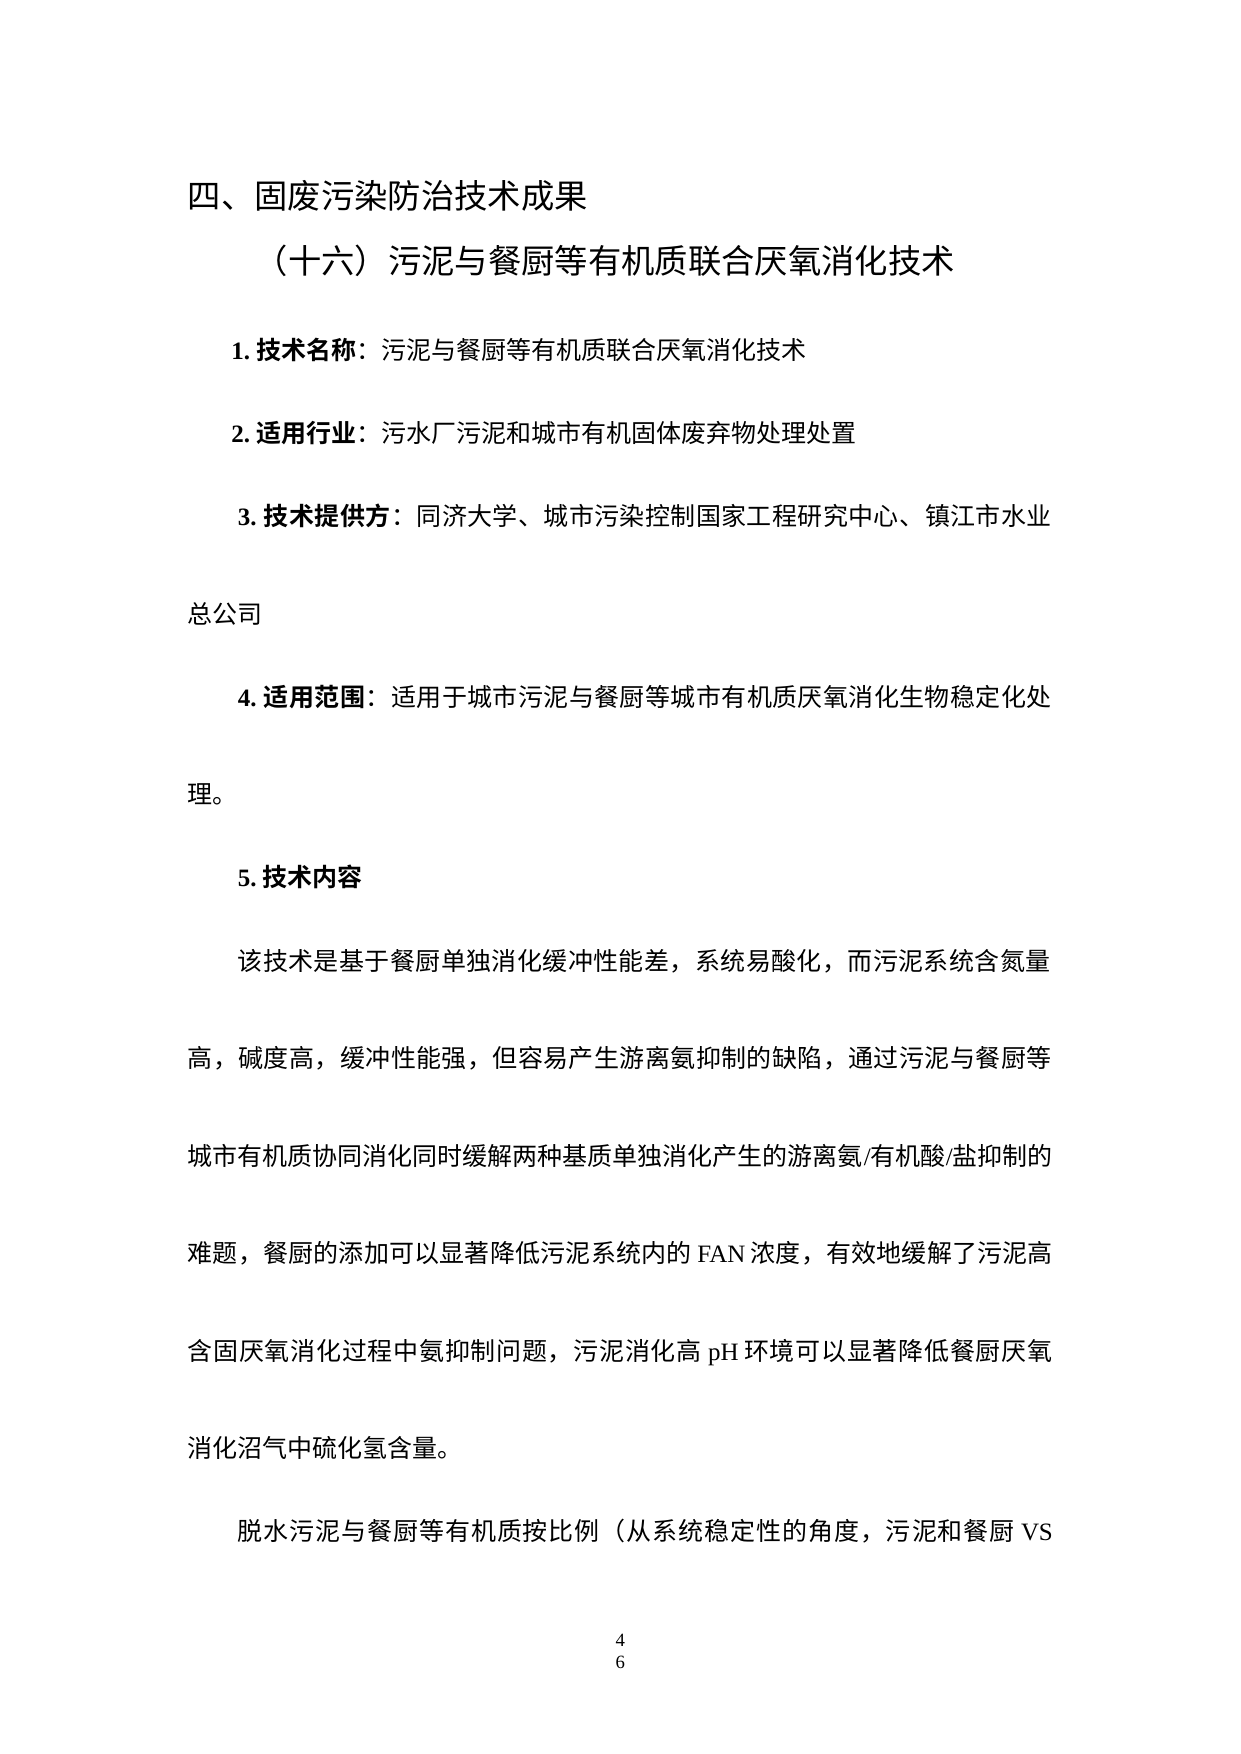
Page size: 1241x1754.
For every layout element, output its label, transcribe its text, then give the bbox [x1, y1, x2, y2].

text 该技术是基于餐厨单独消化缓冲性能差，系统易酸化，而污泥系统含氮量高，碱度高，缓冲性能强，但容易产生游离氨抑制的缺陷，通过污泥与餐厨等城市有机质协同消化同时缓解两种基质单独消化产生的游离氨/有机酸/盐抑制的难题，餐厨的添加可以显著降低污泥系统内的FAN浓度，有效地缓解了污泥高含固厌氧消化过程中氨抑制问题，污泥消化高pH环境可以显著降低餐厨厌氧消化沼气中硫化氢含量。 [187, 927, 1053, 1479]
subtitle （十六）污泥与餐厨等有机质联合厌氧消化技术 [187, 227, 1053, 292]
text 1. 技术名称：污泥与餐厨等有机质联合厌氧消化技术 [231, 316, 1053, 381]
text 3. 技术提供方：同济大学、城市污染控制国家工程研究中心、镇江市水业总公司 [187, 482, 1053, 645]
text 5. 技术内容 [187, 843, 1053, 908]
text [187, 1497, 1053, 1562]
text 4. 适用范围：适用于城市污泥与餐厨等城市有机质厌氧消化生物稳定化处理。 [187, 663, 1053, 825]
text 2. 适用行业：污水厂污泥和城市有机固体废弃物处理处置 [231, 399, 1053, 464]
subtitle 四、固废污染防治技术成果 [187, 162, 1053, 227]
